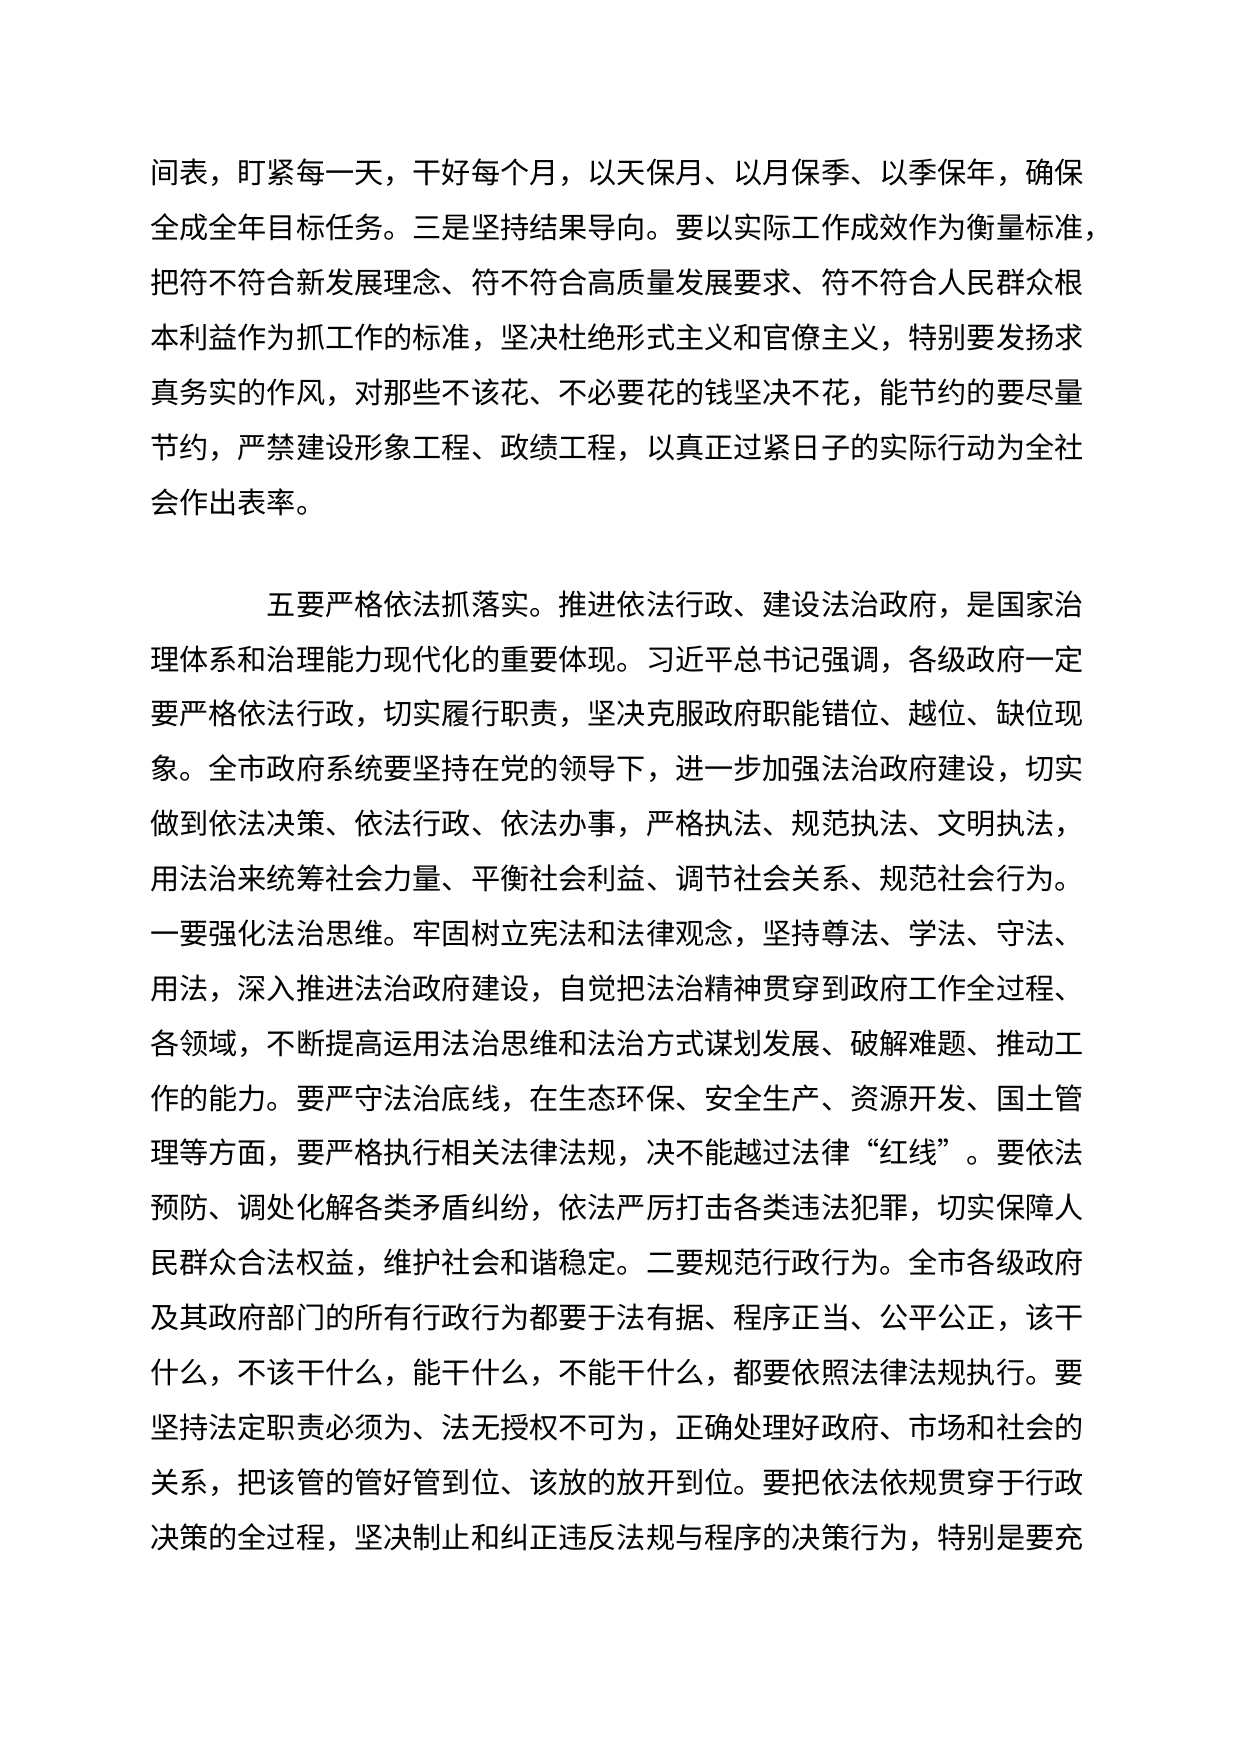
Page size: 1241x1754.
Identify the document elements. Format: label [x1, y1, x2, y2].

text [150, 581, 1090, 1557]
text [150, 150, 1090, 522]
